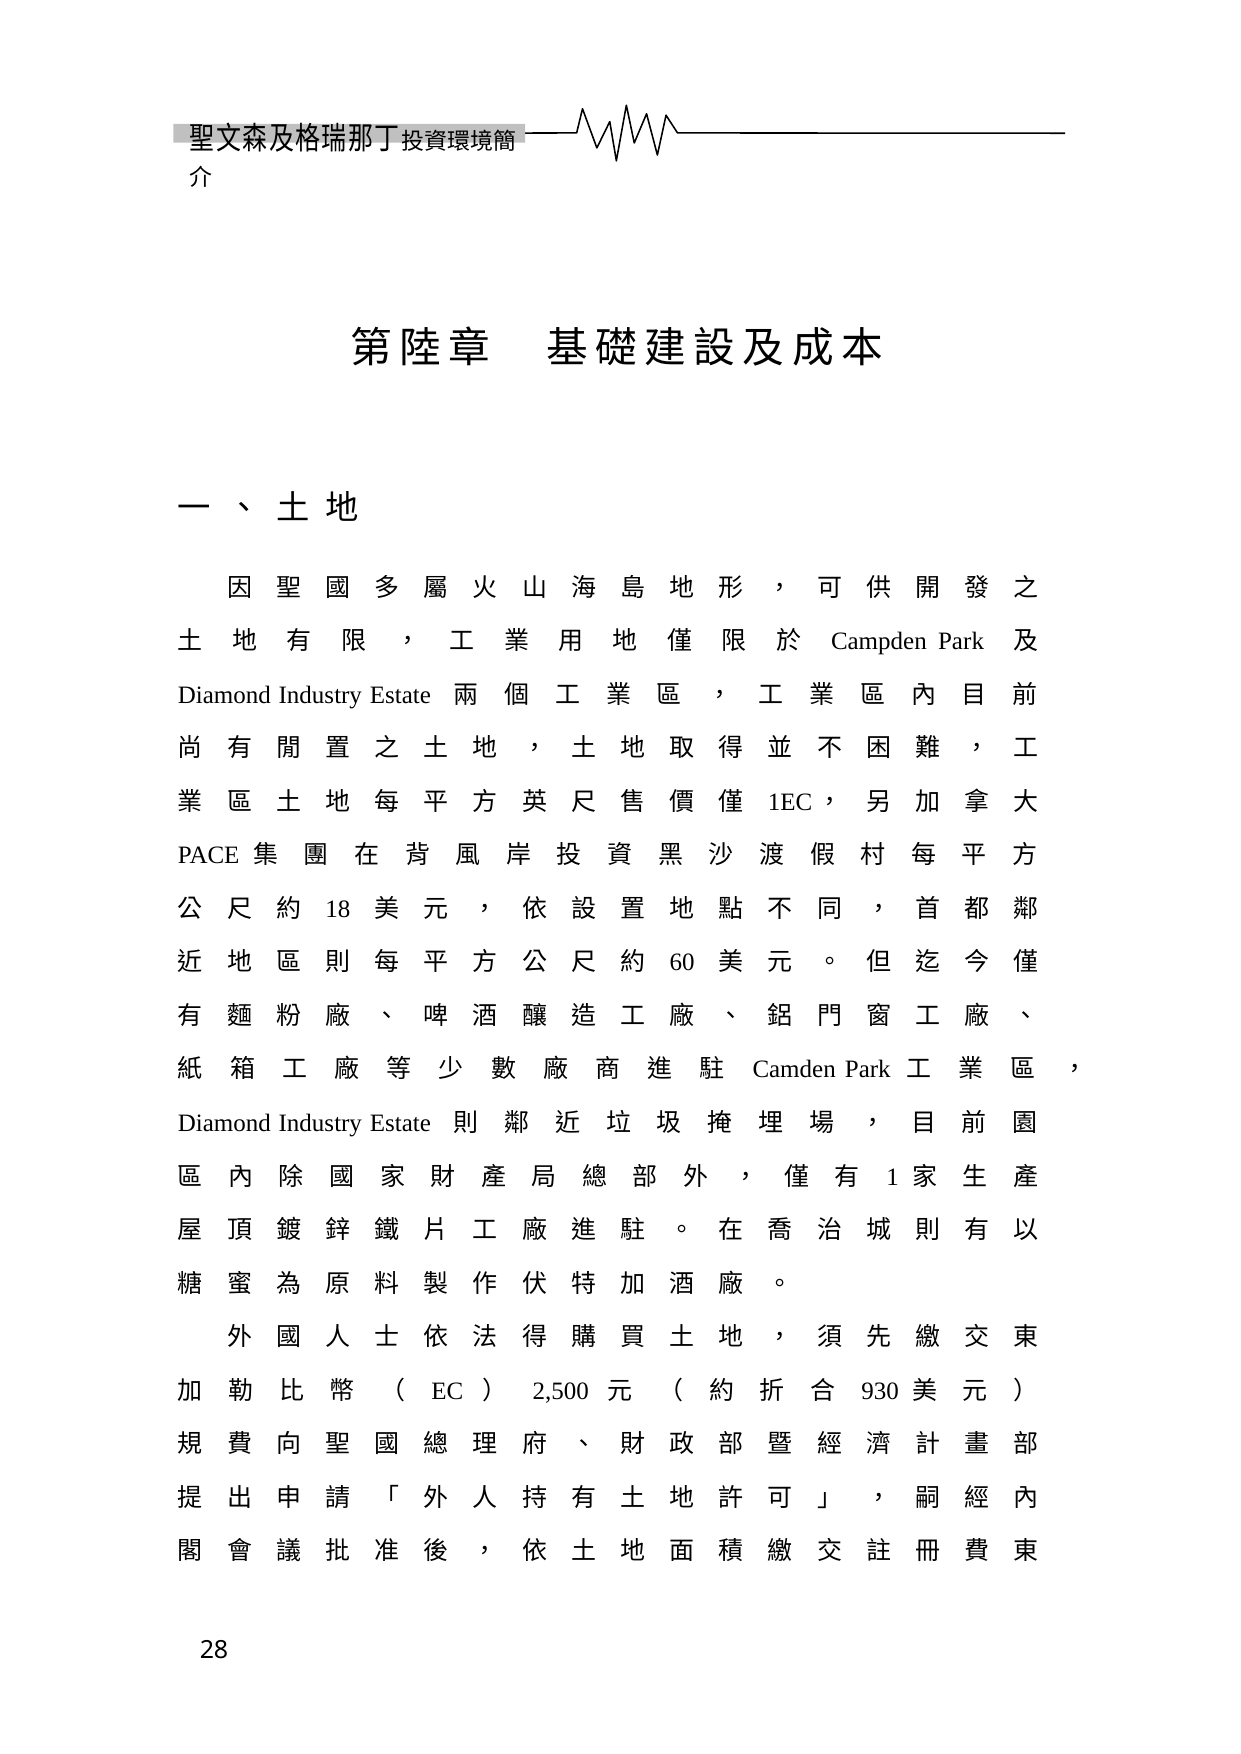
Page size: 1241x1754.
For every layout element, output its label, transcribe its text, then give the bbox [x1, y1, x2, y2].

text 因聖國多屬火山海島地形，可供開發之土地有限，工業用地僅限於Campden Park及Diamond Industry Estate兩個工業區，工業區內目前尚有閒置之土地，土地取得並不困難，工業區土地每平方英尺售價僅1EC，另加拿大PACE集團在背風岸投資黑沙渡假村每平方公尺約18美元，依設置地點不同，首都鄰近地區則每平方公尺約60美元。但迄今僅有麵粉廠、啤酒釀造工廠、鋁門窗工廠、紙箱工廠等少數廠商進駐Camden Park工業區，Diamond Industry Estate則鄰近垃圾掩埋場，目前園區內除國家財產局總部外，僅有1家生產屋頂鍍鋅鐵片工廠進駐。在喬治城則有以糖蜜為原料製作伏特加酒廠。 [178, 558, 1063, 1308]
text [178, 1308, 1063, 1576]
text 第陸章 基礎建設及成本 [178, 291, 1063, 398]
text 一、土地 [178, 478, 1063, 532]
